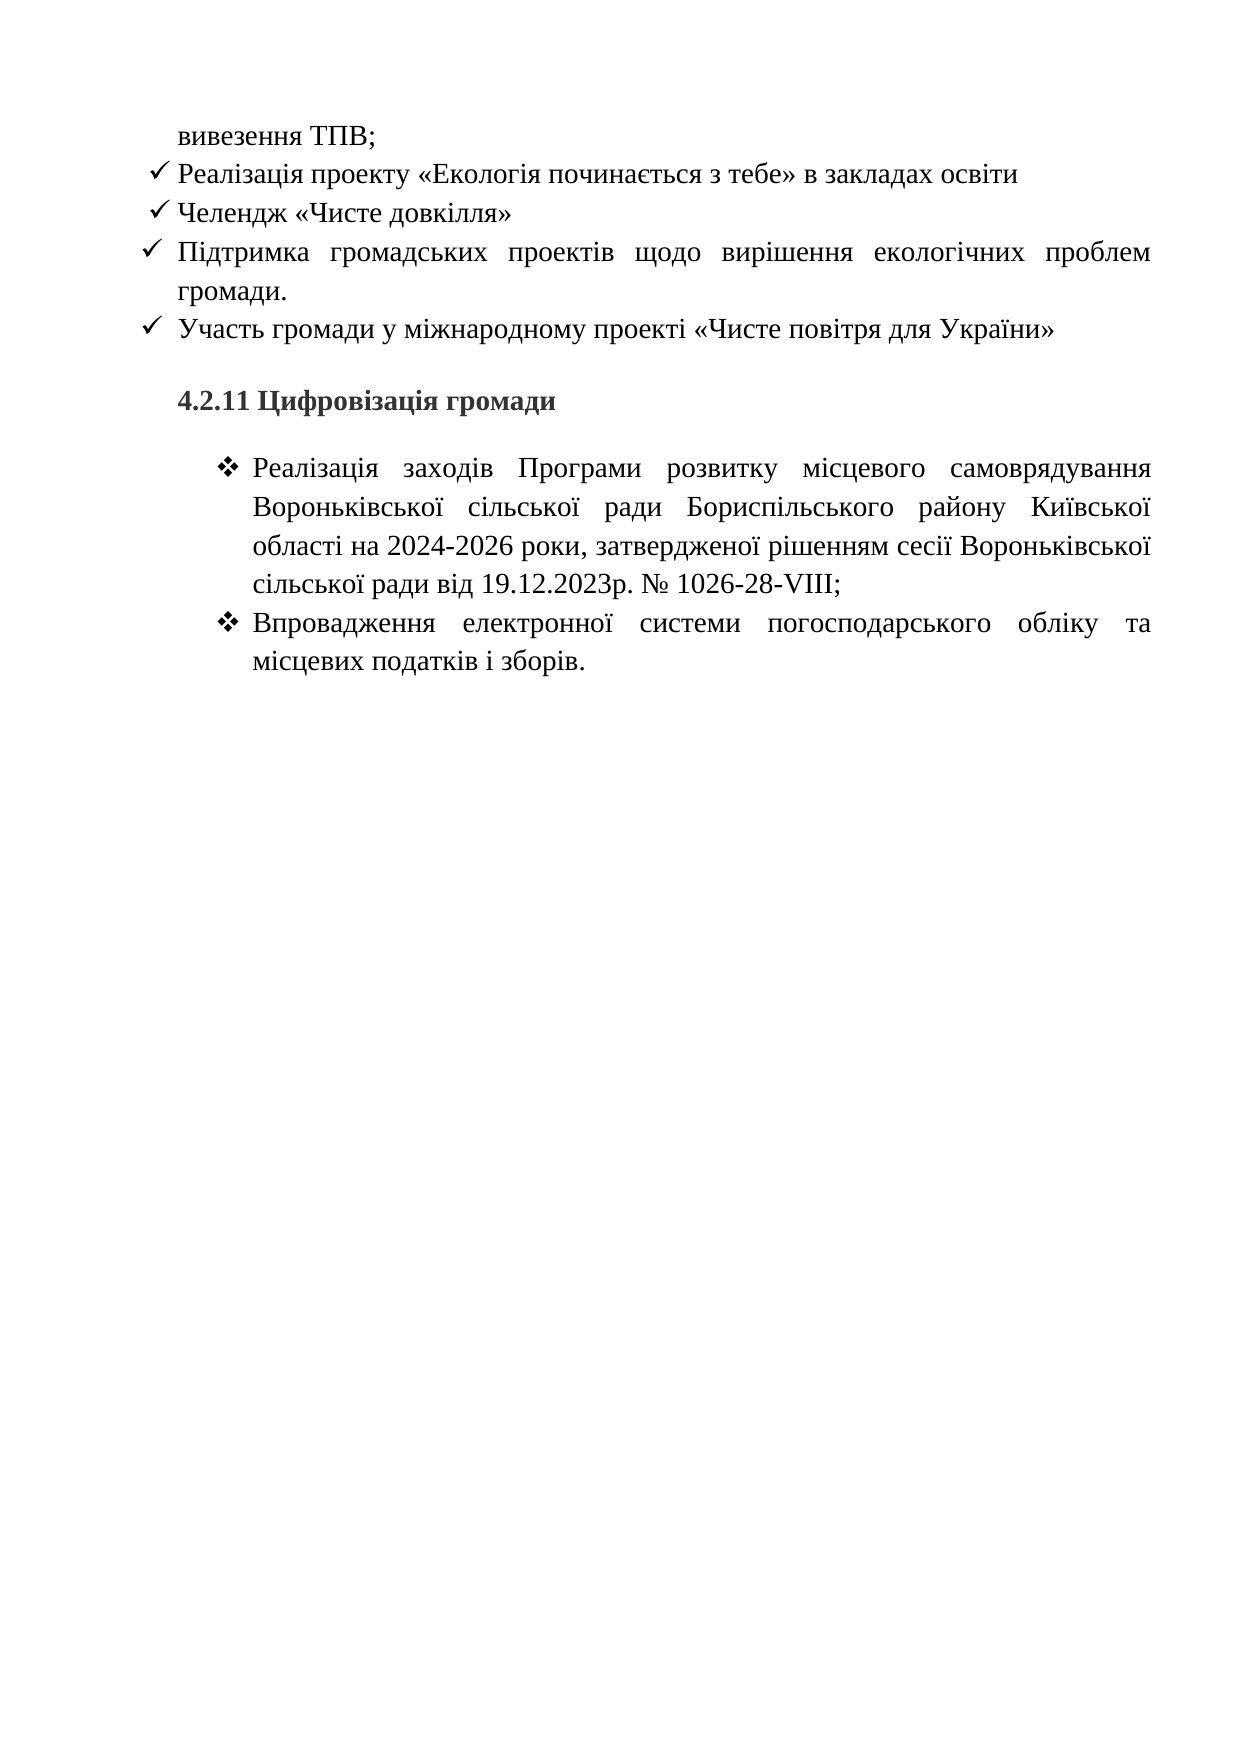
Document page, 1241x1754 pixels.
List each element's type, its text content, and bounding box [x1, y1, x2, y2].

list Участь громади у міжнародному проекті «Чисте повітря для України» [140, 311, 1152, 345]
list Впровадження електронної системи погосподарського обліку та місцевих податків і зборів. [215, 605, 1152, 677]
list Підтримка громадських проектів щодо вирішення екологічних проблем громади. [140, 234, 1152, 306]
list Реалізація проекту «Екологія починається з тебе» в закладах освіти [148, 157, 1152, 190]
list Челендж «Чисте довкілля» [148, 195, 1152, 229]
text 4.2.11 Цифровізація громади [177, 383, 1152, 417]
list Реалізація заходів Програми розвитку місцевого самоврядування Вороньківської сільської ради Бориспільського району Київської області на 2024-2026 роки, затвердженої рішенням сесії Вороньківської сільської ради від 19.12.2023р. № 1026-28-VІІІ; [215, 450, 1152, 600]
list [148, 118, 1152, 152]
